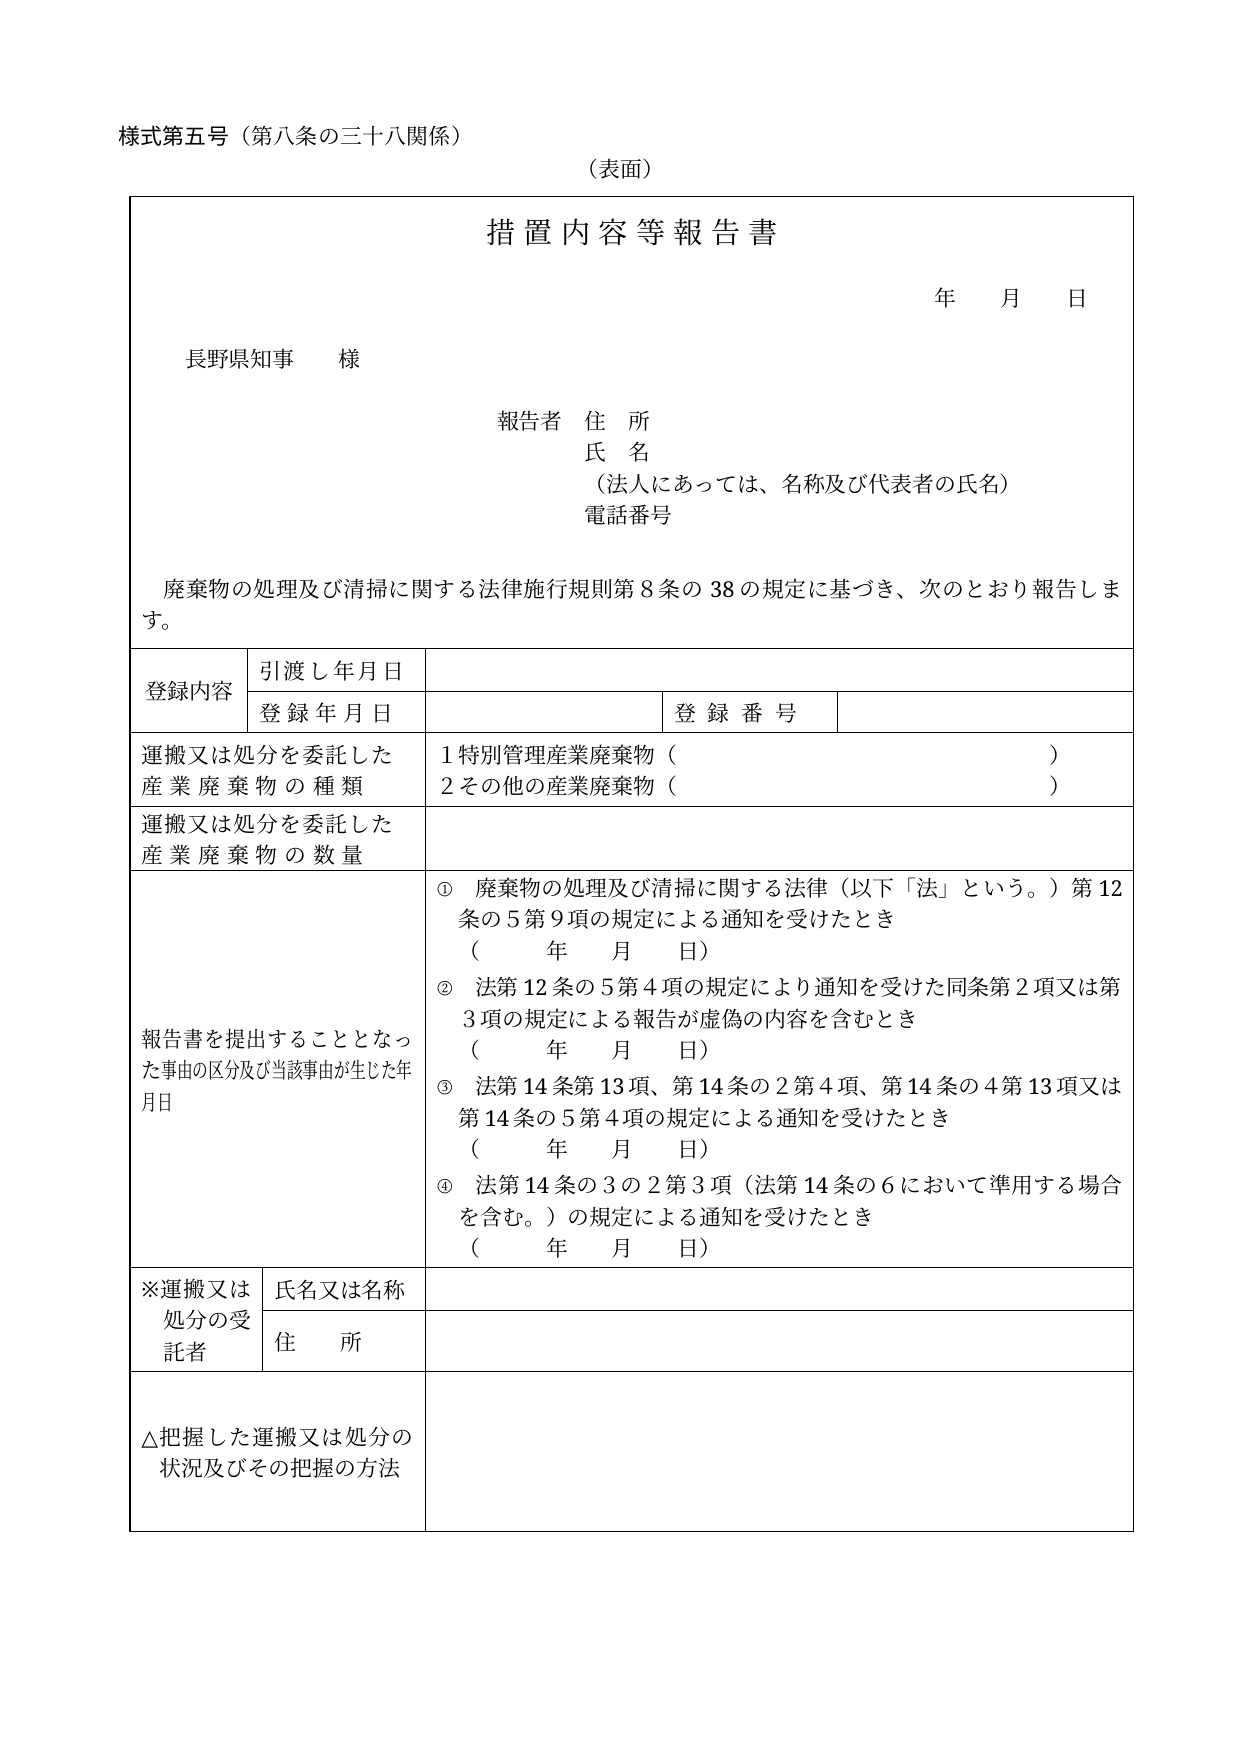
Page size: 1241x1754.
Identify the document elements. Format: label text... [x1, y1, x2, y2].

table_cell 氏名又は名称 [263, 1268, 425, 1310]
table_cell [838, 692, 1133, 732]
table_cell [426, 807, 1133, 870]
table_cell [426, 1311, 1133, 1371]
table_cell △把握した運搬又は処分の状況及びその把握の方法 [131, 1372, 425, 1531]
text （表面） [118, 151, 1122, 184]
table_cell 運搬又は処分を委託した 産業廃棄物の数量 [131, 807, 425, 870]
table_cell 運搬又は処分を委託した 産業廃棄物の種類 [131, 733, 425, 806]
table_cell 登録内容 [131, 649, 247, 732]
table_cell [426, 1372, 1133, 1531]
table_cell [426, 692, 662, 732]
table_header 措置内容等報告書 年 月 日 長野県知事 様 報告者 住 所 氏 名 （法人にあっては、名称及び代表者の氏名） 電話番号 廃棄物の処理及び清掃に関する法律施行規則第８条の38の規定に基づき、次のとおり報告します。 [131, 197, 1133, 648]
table_cell [426, 649, 1133, 691]
table_cell 住所 [263, 1311, 425, 1371]
table_cell ① 廃棄物の処理及び清掃に関する法律（以下「法」という。）第12条の５第９項の規定による通知を受けたとき （ 年 月 日） ② 法第12条の５第４項の規定により通知を受けた同条第２項又は第３項の規定による報告が虚偽の内容を含むとき （ 年 月 日） ③ 法第14条第13項、第14条の２第４項、第14条の４第13項又は第14条の５第４項の規定による通知を受けたとき （ 年 月 日） ④ 法第14条の３の２第３項（法第14条の６において準用する場合を含む。）の規定による通知を受けたとき （ 年 月 日） [426, 871, 1133, 1267]
table_cell [426, 1268, 1133, 1310]
table_cell 報告書を提出することとなった事由の区分及び当該事由が生じた年月日 [131, 871, 425, 1267]
table_cell 引渡し年月日 [248, 649, 425, 691]
text 様式第五号（第八条の三十八関係） [118, 118, 1122, 151]
table_cell 登録番号 [663, 692, 837, 732]
table_cell 登録年月日 [248, 692, 425, 732]
table_cell ※運搬又は処分の受託者 [131, 1268, 262, 1371]
table_cell １特別管理産業廃棄物（ ） ２その他の産業廃棄物（ ） [426, 733, 1133, 806]
